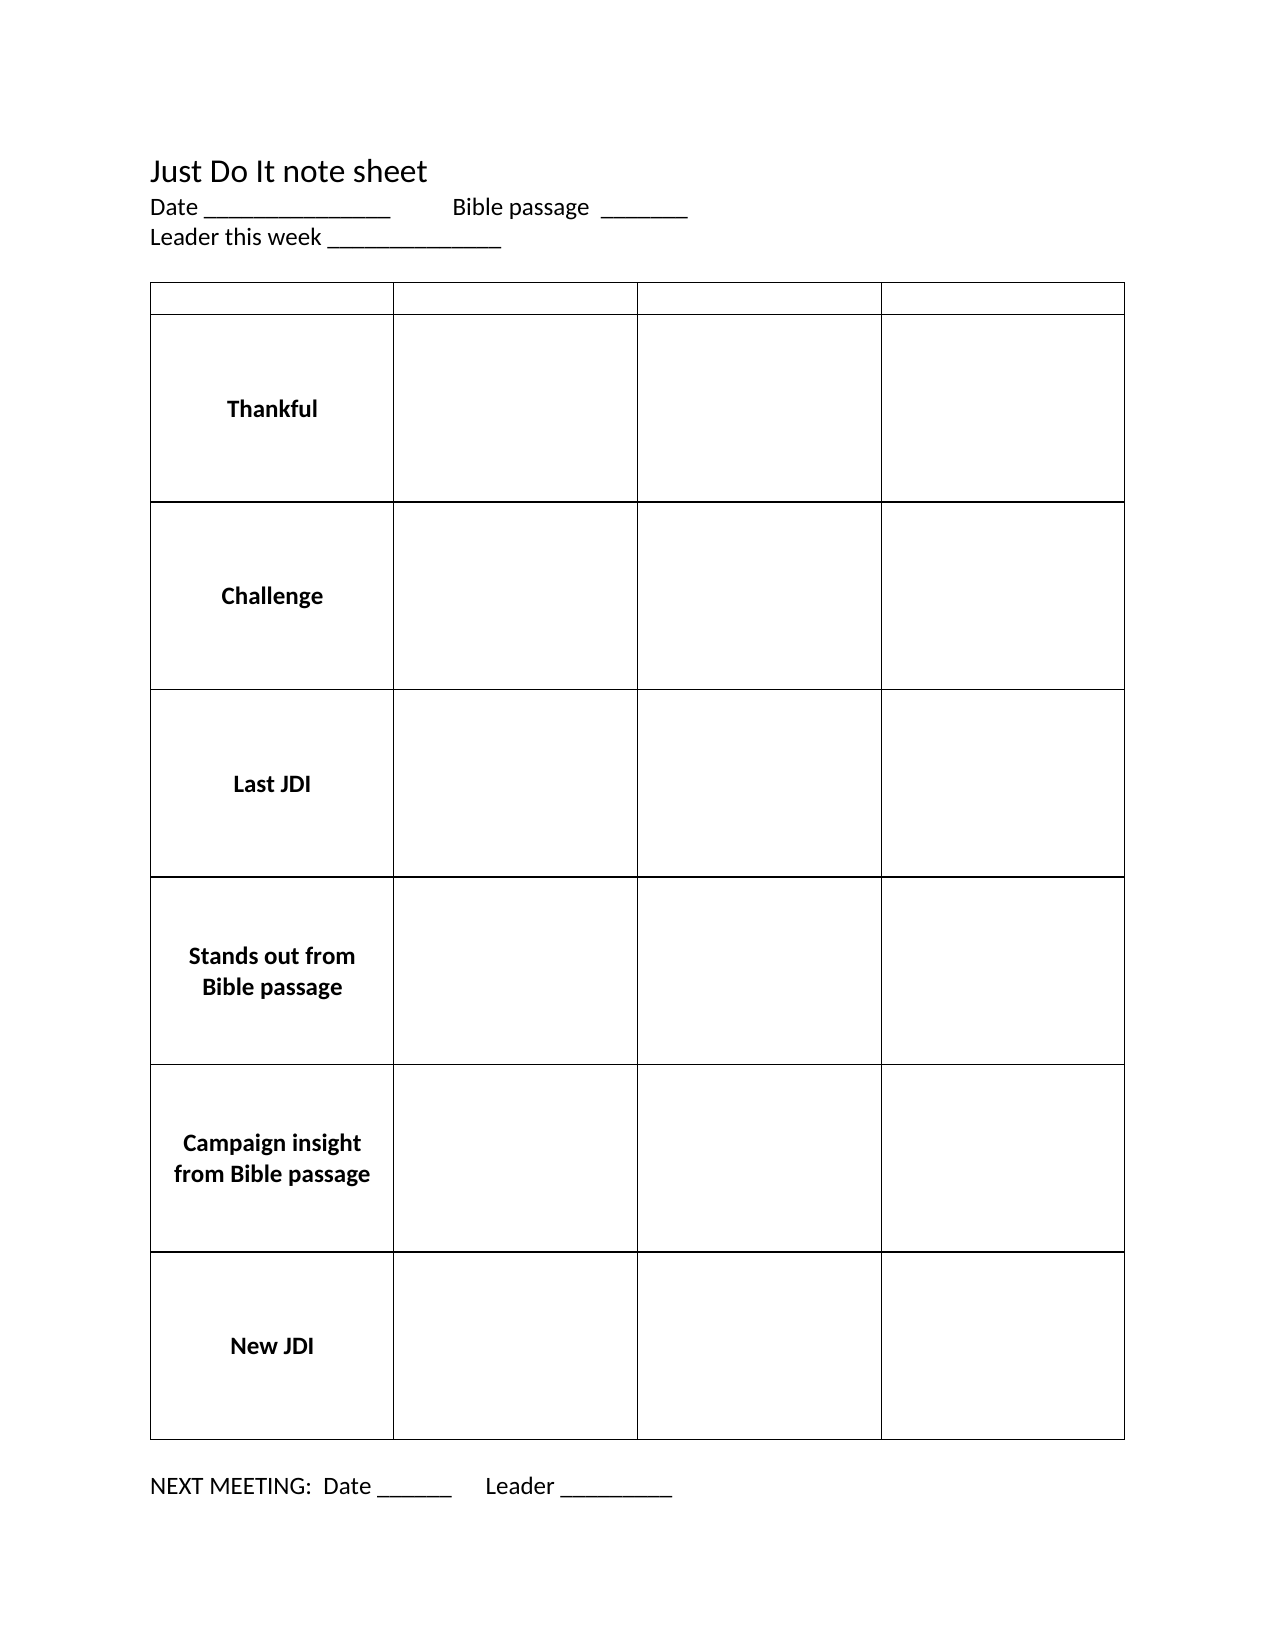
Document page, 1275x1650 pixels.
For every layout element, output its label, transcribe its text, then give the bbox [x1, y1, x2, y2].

table_cell [638, 690, 881, 876]
table_cell [638, 1253, 881, 1439]
table_cell New JDI [151, 1253, 393, 1439]
table_cell [882, 315, 1124, 501]
table_cell Campaign insight from Bible passage [151, 1065, 393, 1251]
table_cell [394, 1253, 637, 1439]
table_cell [882, 1253, 1124, 1439]
table_cell [638, 503, 881, 689]
table_cell Stands out from Bible passage [151, 878, 393, 1064]
table_cell Last JDI [151, 690, 393, 876]
table_header [882, 283, 1124, 314]
table_header [394, 283, 637, 314]
table_header [638, 283, 881, 314]
text NEXT MEETING: Date ______ Leader _________ [150, 1470, 1125, 1501]
table_cell [394, 315, 637, 501]
table_cell [394, 878, 637, 1064]
table_cell [638, 1065, 881, 1251]
table_cell [882, 878, 1124, 1064]
table_cell [394, 503, 637, 689]
table_cell [882, 1065, 1124, 1251]
text Just Do It note sheet [150, 150, 1125, 191]
table_cell [394, 1065, 637, 1251]
text Leader this week ______________ [150, 221, 1125, 252]
table_cell [638, 878, 881, 1064]
table_cell [882, 503, 1124, 689]
table_cell [394, 690, 637, 876]
table_cell [882, 690, 1124, 876]
table_cell [638, 315, 881, 501]
text Date _______________ Bible passage _______ [150, 191, 1125, 221]
table_cell Thankful [151, 315, 393, 501]
table_header [151, 283, 393, 314]
table_cell Challenge [151, 503, 393, 689]
